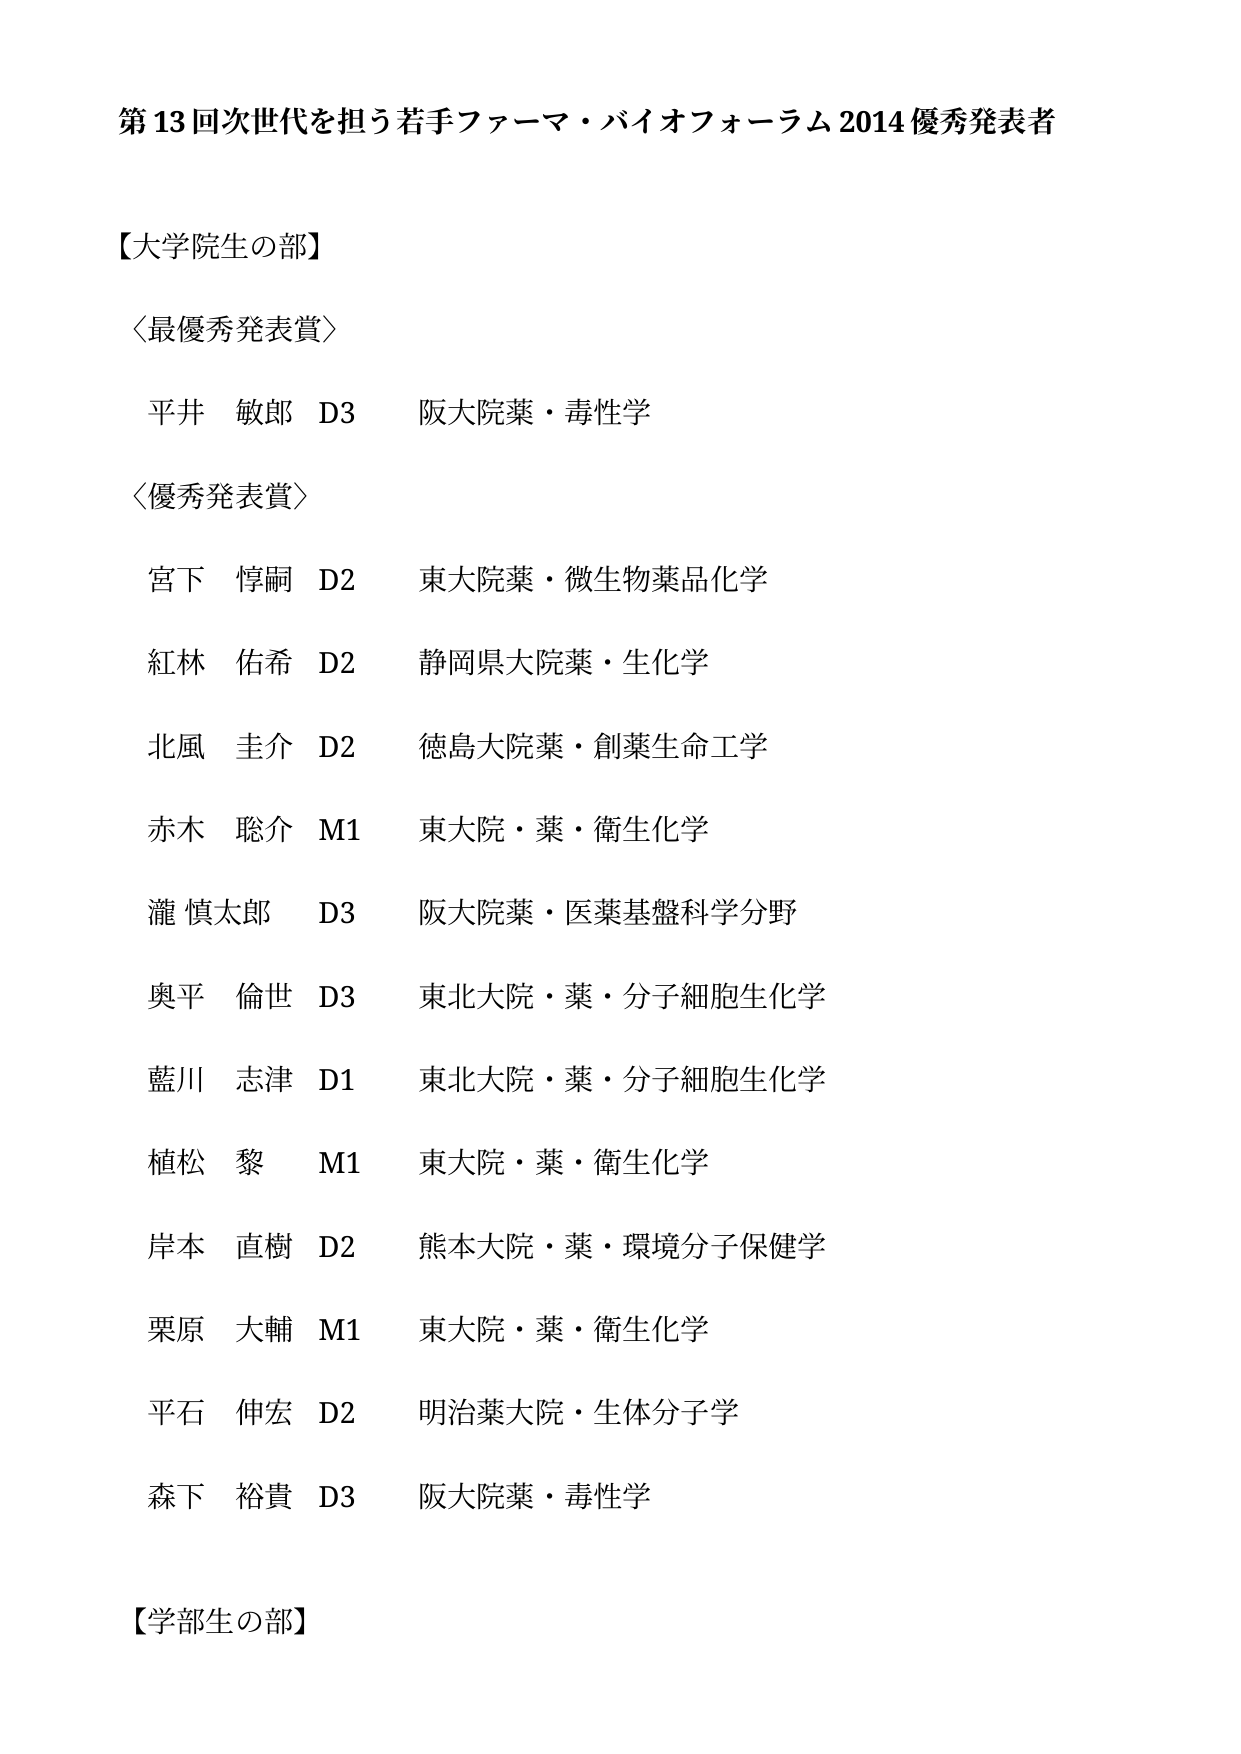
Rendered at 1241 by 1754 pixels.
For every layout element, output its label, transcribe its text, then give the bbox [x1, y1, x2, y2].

text 藍川 志津 D1 東北大院・薬・分子細胞生化学 [118, 1036, 1123, 1119]
text 赤木 聡介 M1 東大院・薬・衛生化学 [118, 786, 1123, 869]
text 紅林 佑希 D2 静岡県大院薬・生化学 [118, 619, 1123, 703]
text 【大学院生の部】 [103, 203, 1123, 286]
text 〈優秀発表賞〉 [118, 453, 1123, 536]
text 〈最優秀発表賞〉 [118, 286, 1123, 369]
text 北風 圭介 D2 徳島大院薬・創薬生命工学 [118, 703, 1123, 786]
text 第13回次世代を担う若手ファーマ・バイオフォーラム2014優秀発表者 [118, 78, 1123, 161]
text 宮下 惇嗣 D2 東大院薬・微生物薬品化学 [118, 536, 1123, 619]
text 瀧 慎太郎 D3 阪大院薬・医薬基盤科学分野 [118, 869, 1123, 953]
text 平井 敏郎 D3 阪大院薬・毒性学 [118, 369, 1123, 453]
text 奥平 倫世 D3 東北大院・薬・分子細胞生化学 [118, 953, 1123, 1036]
text 【学部生の部】 [118, 1578, 1123, 1661]
text 岸本 直樹 D2 熊本大院・薬・環境分子保健学 [118, 1203, 1123, 1286]
text 森下 裕貴 D3 阪大院薬・毒性学 [118, 1453, 1123, 1536]
text 平石 伸宏 D2 明治薬大院・生体分子学 [118, 1369, 1123, 1453]
text 栗原 大輔 M1 東大院・薬・衛生化学 [118, 1286, 1123, 1369]
text 植松 黎 M1 東大院・薬・衛生化学 [118, 1119, 1123, 1203]
